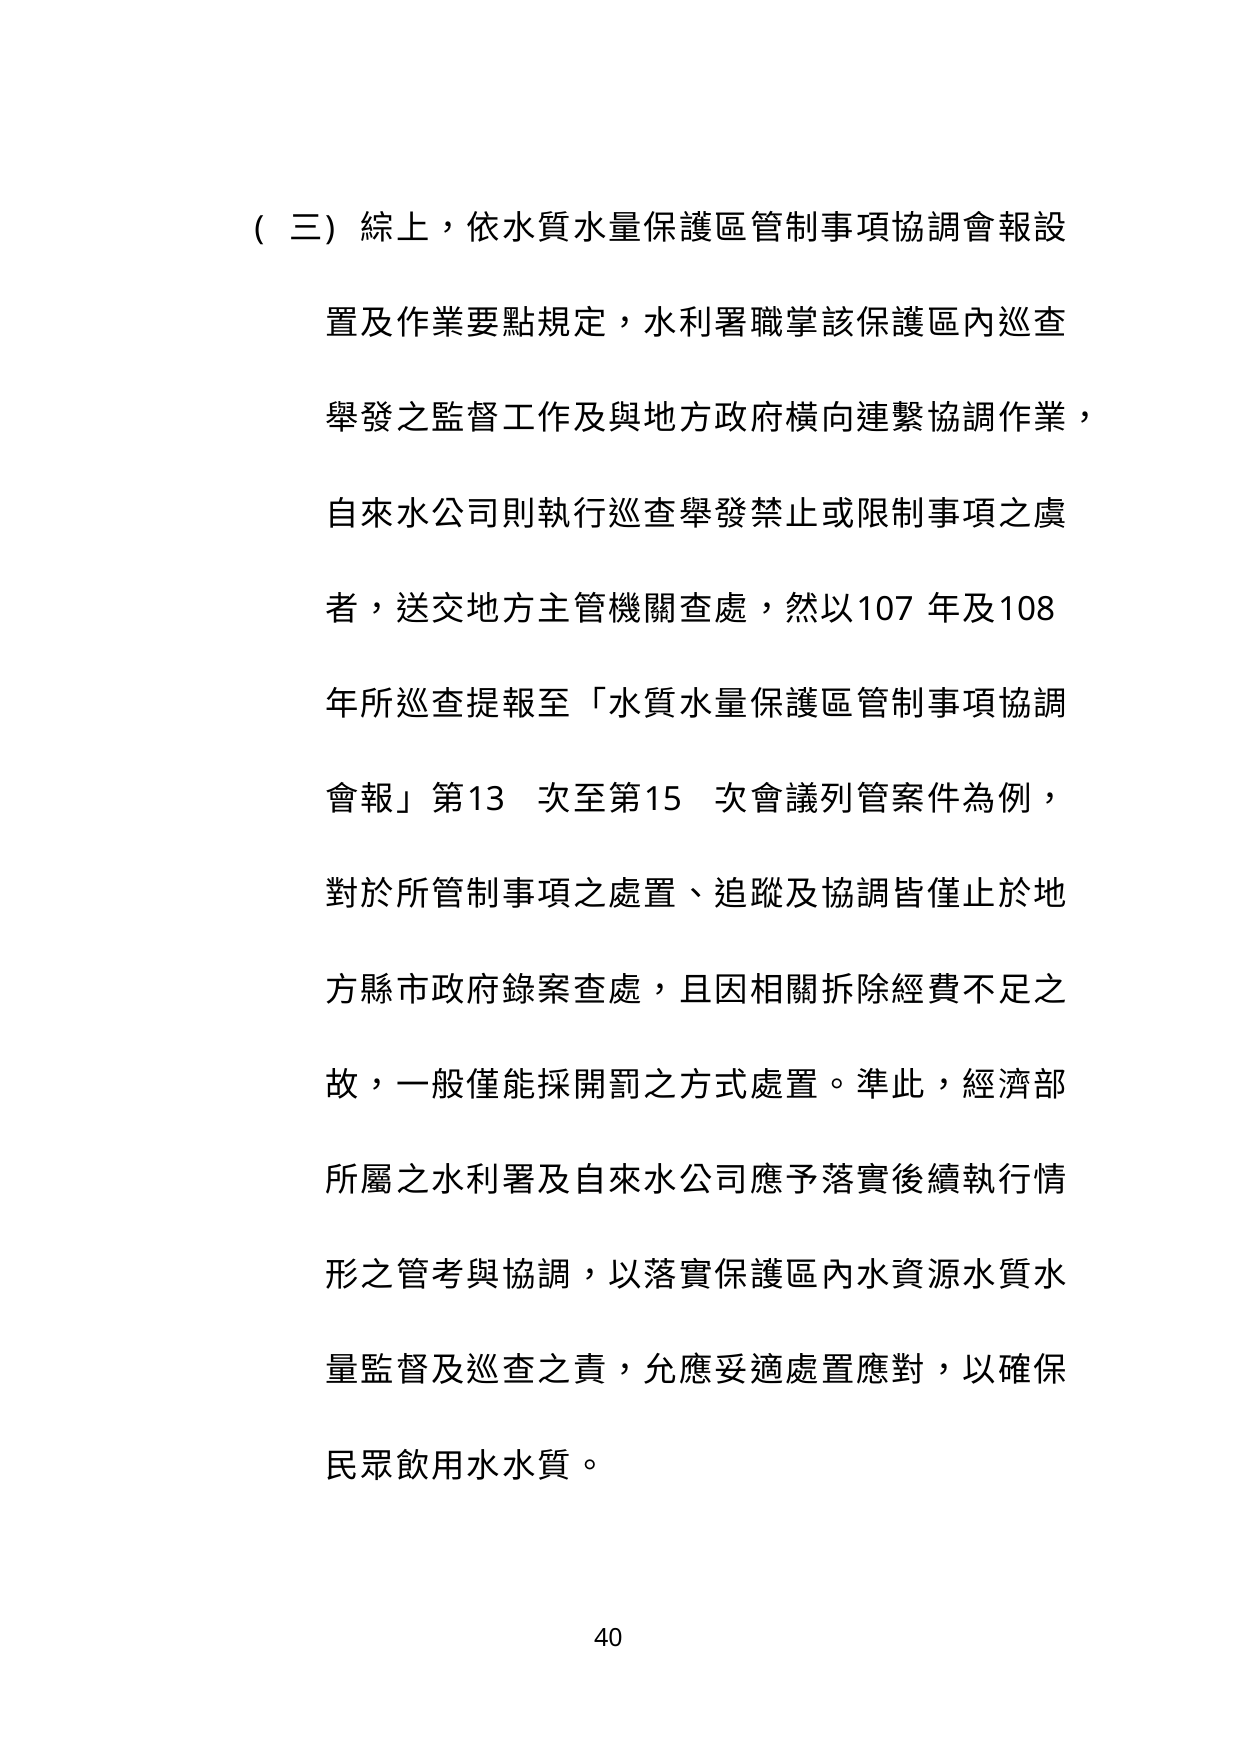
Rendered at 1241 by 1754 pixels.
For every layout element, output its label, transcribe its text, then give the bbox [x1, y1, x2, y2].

subtitle 綜上，依水質水量保護區管制事項協調會報設置及作業要點規定，水利署職掌該保護區內巡查舉發之監督工作及與地方政府橫向連繫協調作業，自來水公司則執行巡查舉發禁止或限制事項之虞者，送交地方主管機關查處，然以107年及108年所巡查提報至「水質水量保護區管制事項協調會報」第13次至第15次會議列管案件為例，對於所管制事項之處置、追蹤及協調皆僅止於地方縣市政府錄案查處，且因相關拆除經費不足之故，一般僅能採開罰之方式處置。準此，經濟部所屬之水利署及自來水公司應予落實後續執行情形之管考與協調，以落實保護區內水資源水質水量監督及巡查之責，允應妥適處置應對，以確保民眾飲用水水質。 [220, 177, 1069, 1510]
